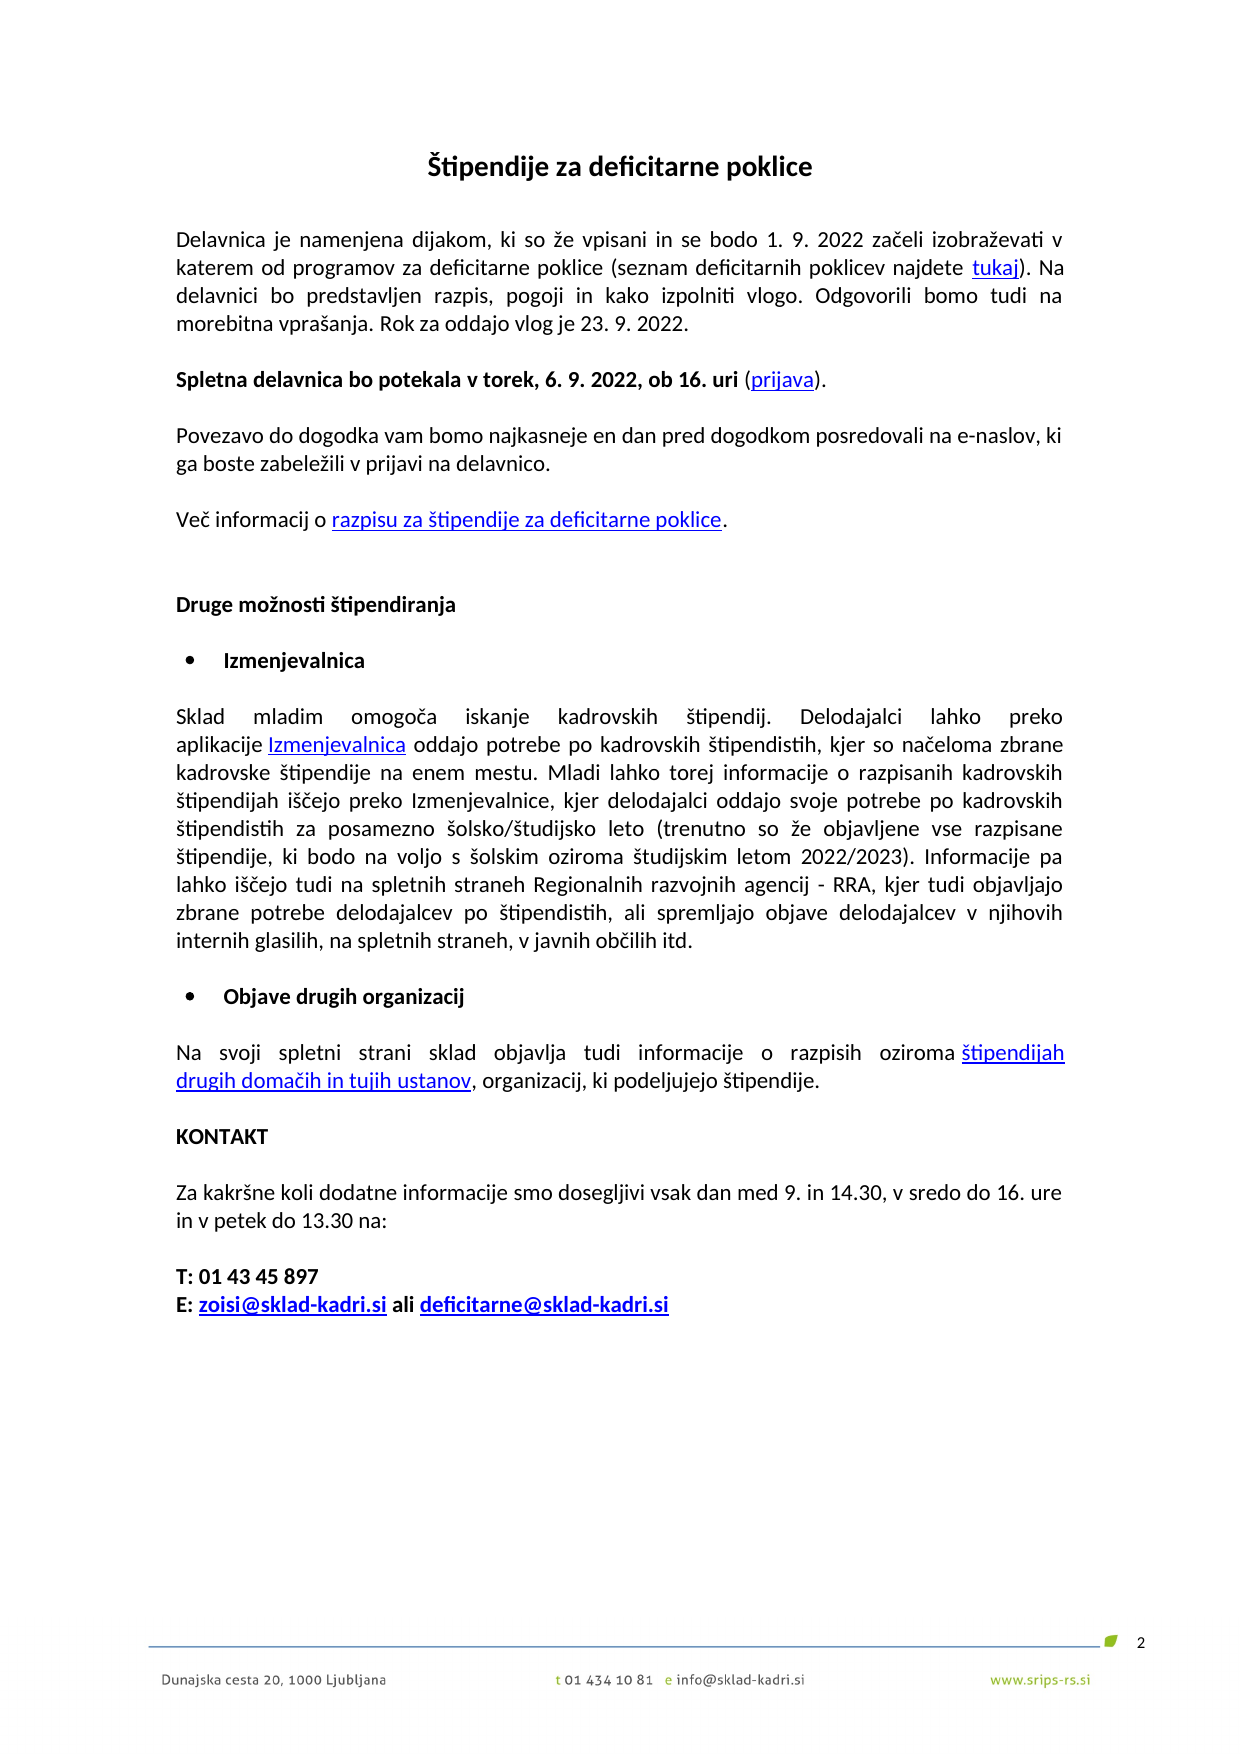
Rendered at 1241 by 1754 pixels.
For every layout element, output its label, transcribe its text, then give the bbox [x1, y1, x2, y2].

table_header [148, 211, 1092, 1332]
text Štipendije za deficitarne poklice [148, 148, 1092, 183]
picture [0, 1617, 1241, 1754]
